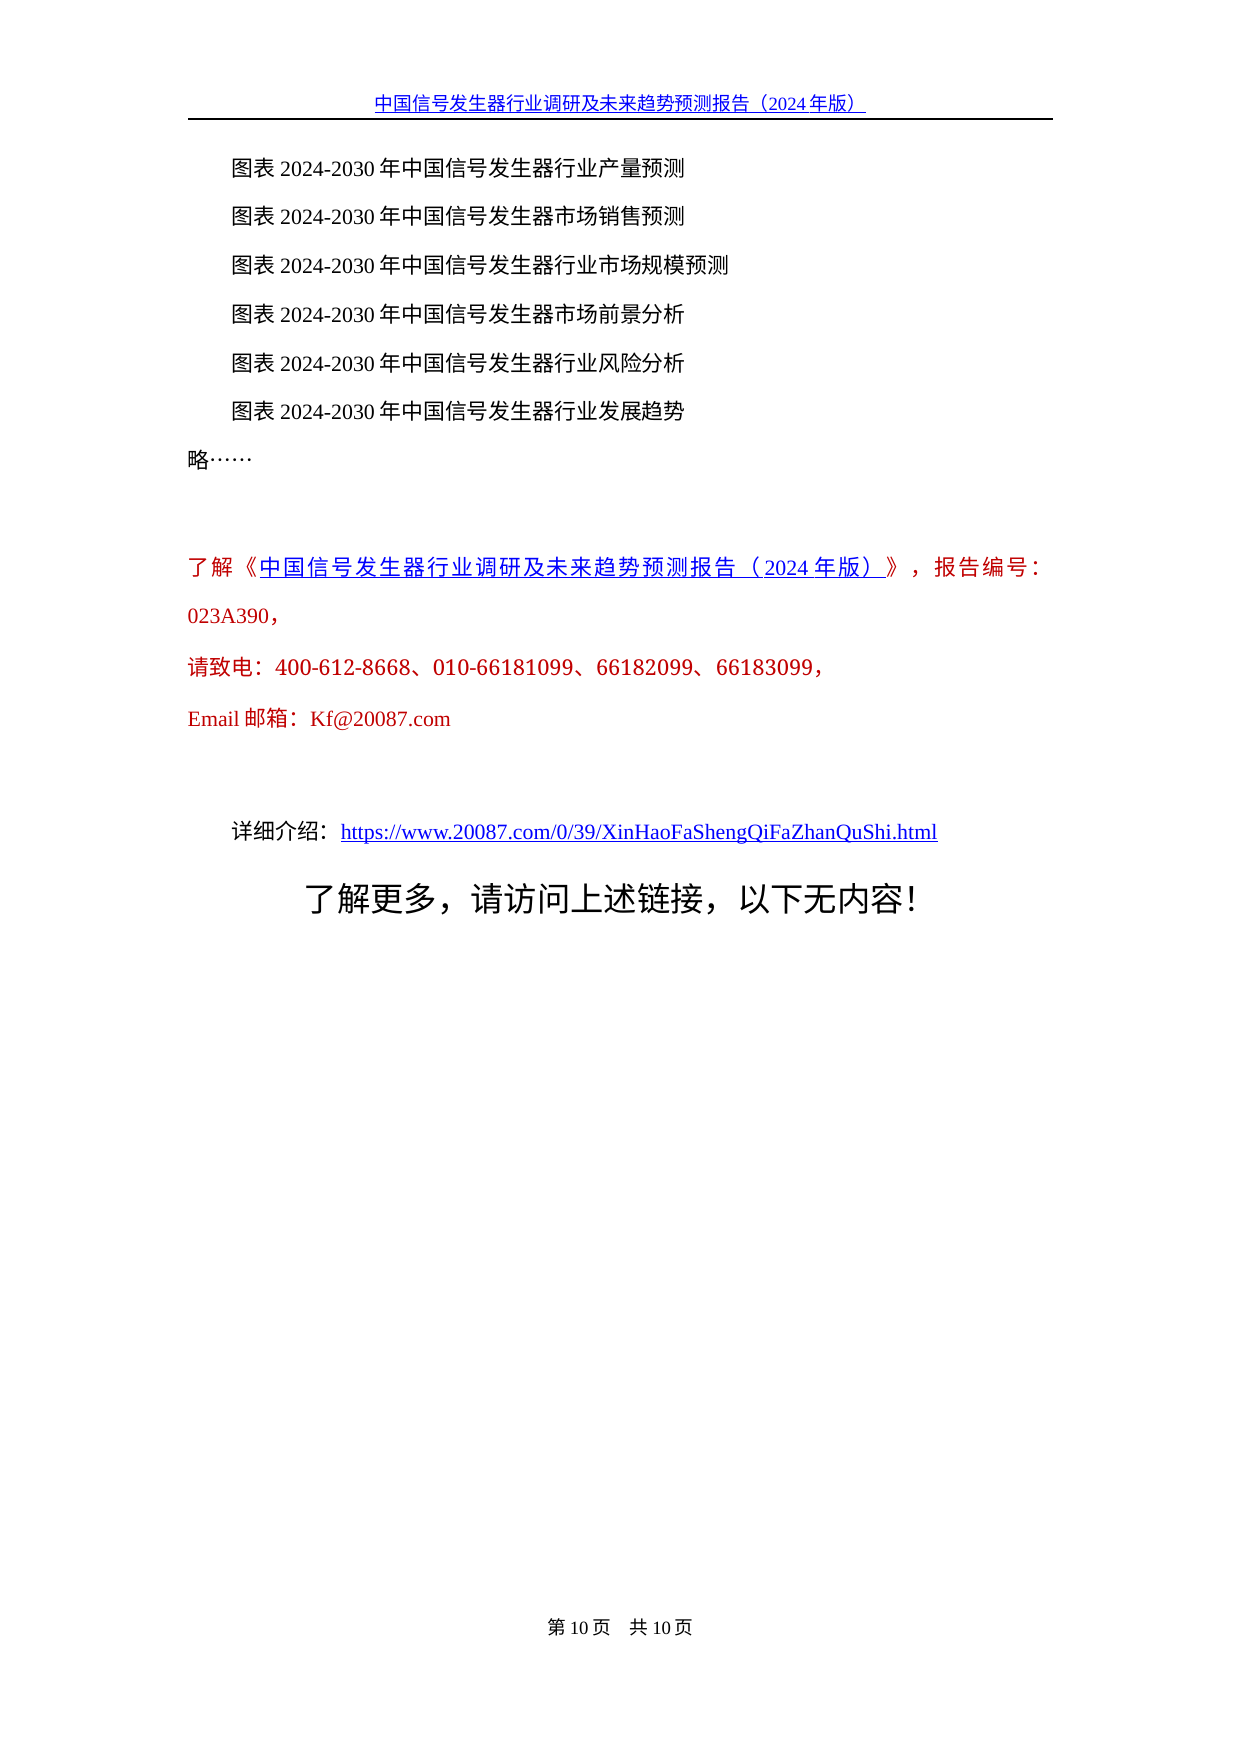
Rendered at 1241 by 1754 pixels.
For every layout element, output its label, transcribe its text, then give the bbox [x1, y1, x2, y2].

text Email邮箱：Kf@20087.com [187, 701, 1053, 733]
text 了解《中国信号发生器行业调研及未来趋势预测报告（2024年版）》，报告编号：023A390， [187, 549, 1053, 630]
title 了解更多，请访问上述链接，以下无内容！ [187, 864, 1053, 929]
text 请致电：400-612-8668、010-66181099、66182099、66183099， [187, 649, 1053, 682]
text 详细介绍：https://www.20087.com/0/39/XinHaoFaShengQiFaZhanQuShi.html [187, 814, 1053, 846]
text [187, 150, 1053, 475]
